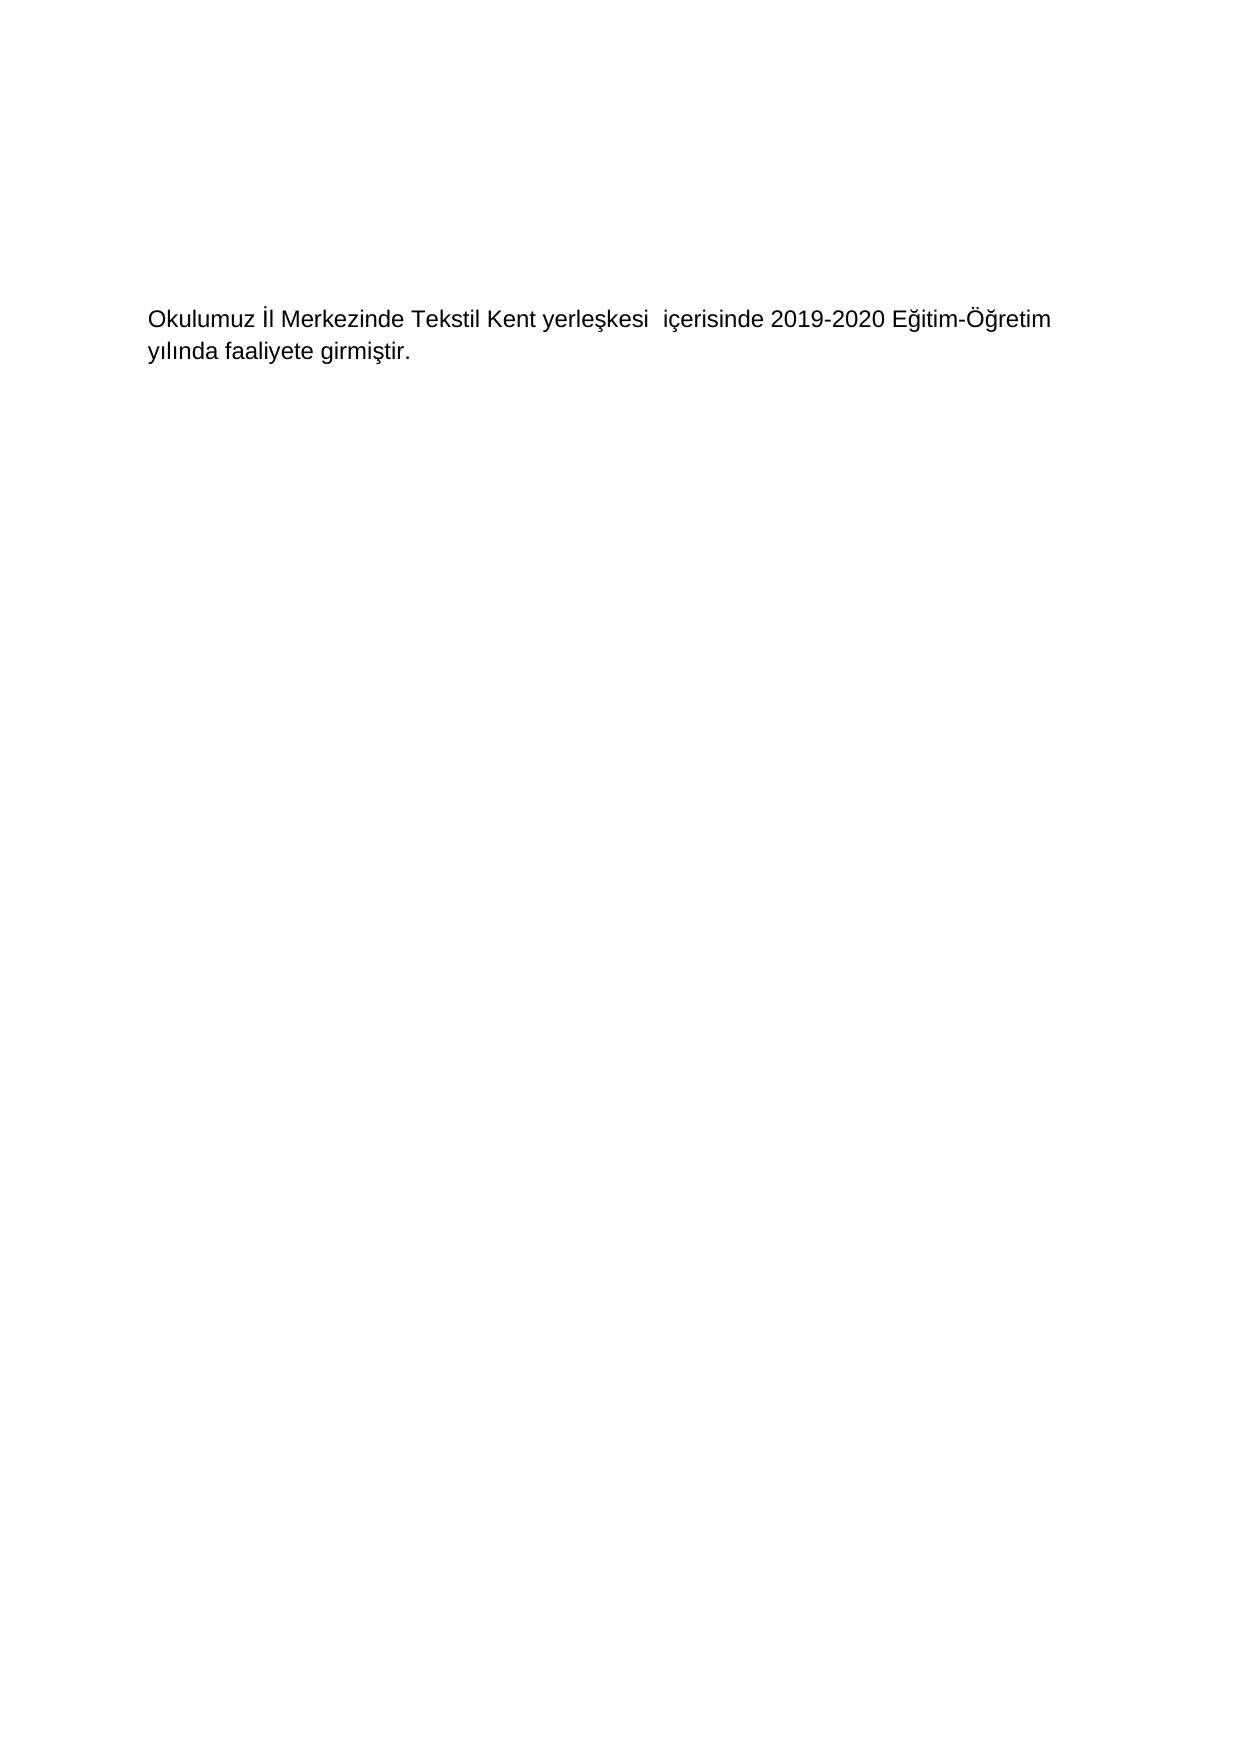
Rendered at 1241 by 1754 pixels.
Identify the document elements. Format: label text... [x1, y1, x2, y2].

text Okulumuz İl Merkezinde Tekstil Kent yerleşkesi içerisinde 2019-2020 Eğitim-Öğretim yılında faaliyete girmiştir. [148, 305, 1093, 364]
